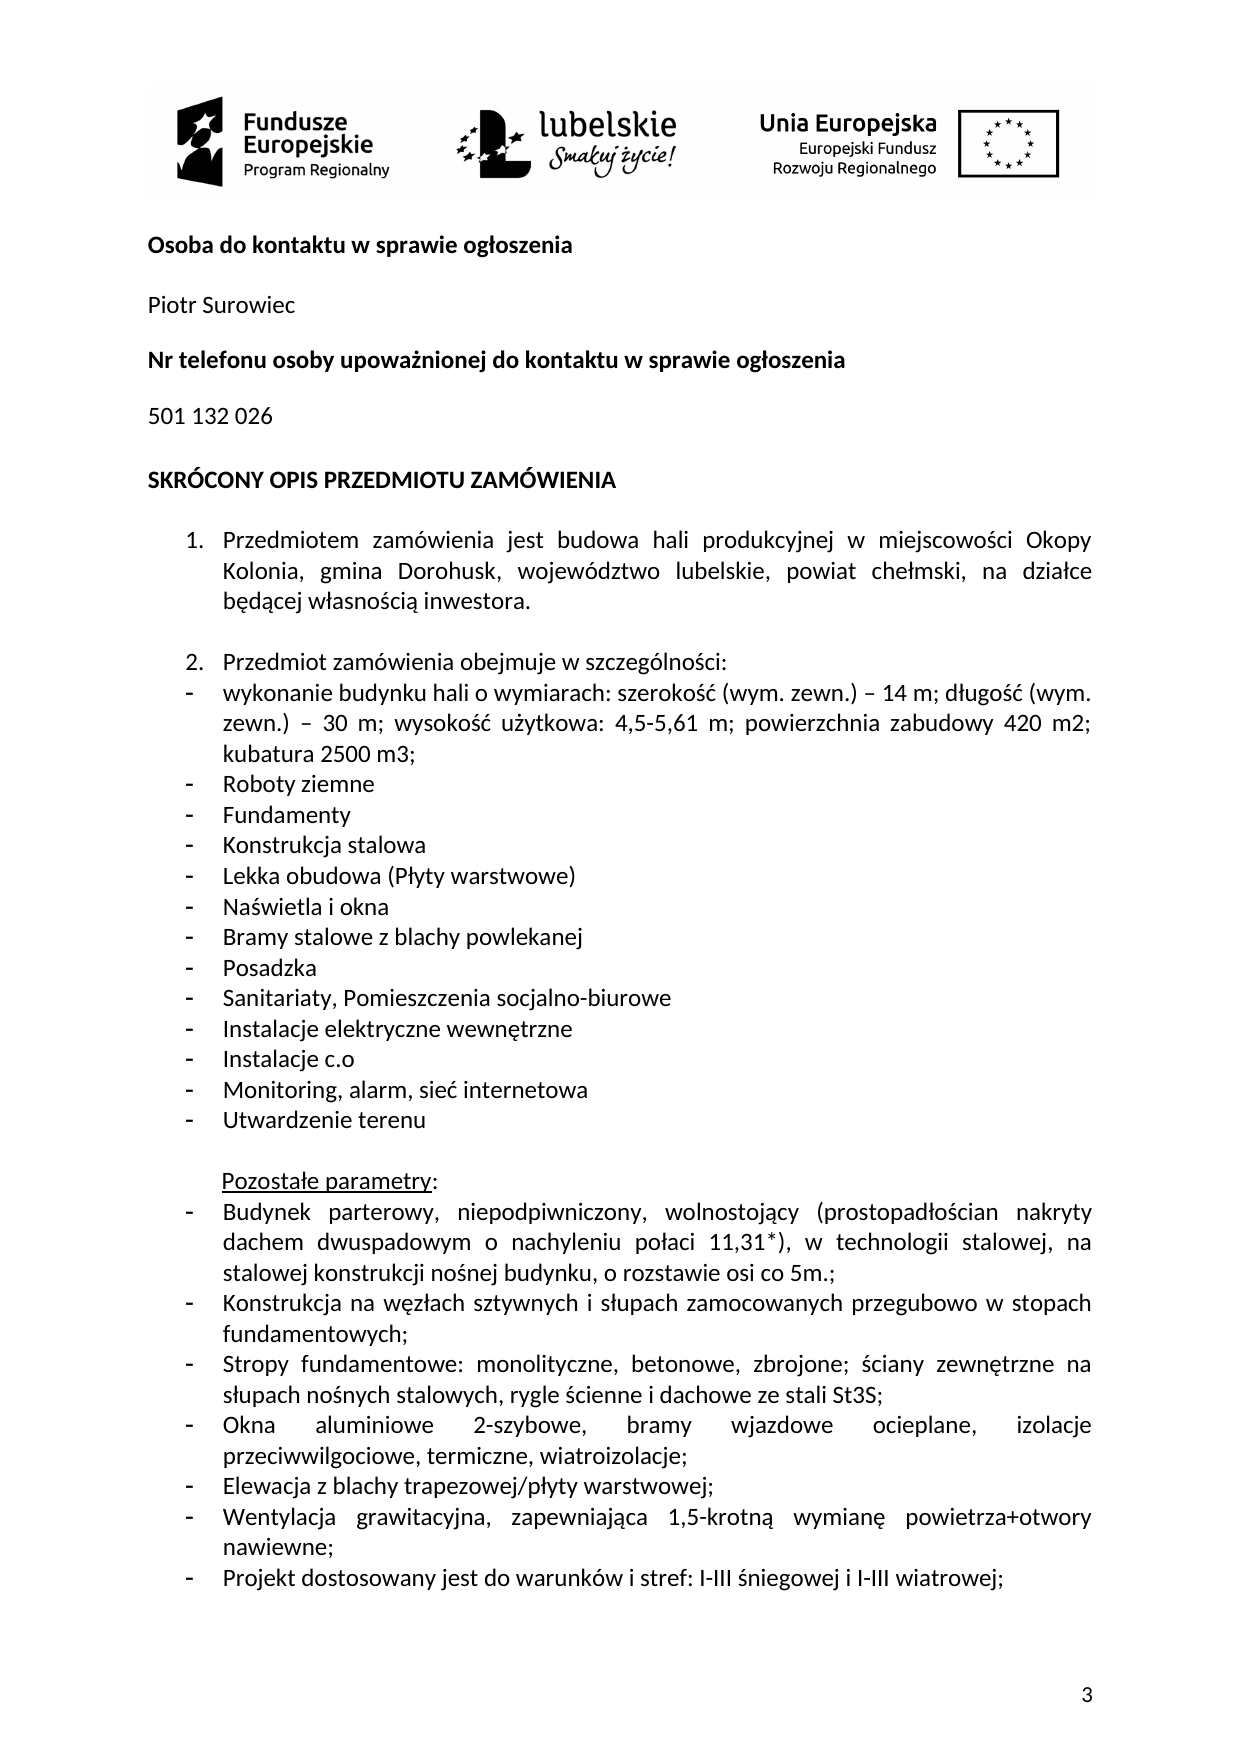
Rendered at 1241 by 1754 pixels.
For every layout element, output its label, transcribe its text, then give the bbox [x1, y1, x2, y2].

list Lekka obudowa (Płyty warstwowe) [185, 860, 1093, 891]
list Projekt dostosowany jest do warunków i stref: I-III śniegowej i I-III wiatrowej; [185, 1562, 1093, 1593]
picture [147, 81, 1093, 204]
list Instalacje c.o [185, 1043, 1093, 1074]
list Elewacja z blachy trapezowej/płyty warstwowej; [185, 1471, 1093, 1501]
list wykonanie budynku hali o wymiarach: szerokość (wym. zewn.) – 14 m; długość (wym. zewn.) – 30 m; wysokość użytkowa: 4,5-5,61 m; powierzchnia zabudowy 420 m2; kubatura 2500 m3; [185, 677, 1093, 768]
text SKRÓCONY OPIS PRZEDMIOTU ZAMÓWIENIA [148, 465, 1093, 495]
text Osoba do kontaktu w sprawie ogłoszenia [148, 229, 1093, 260]
list Utwardzenie terenu [185, 1104, 1093, 1135]
list Konstrukcja na węzłach sztywnych i słupach zamocowanych przegubowo w stopach fundamentowych; [185, 1287, 1093, 1348]
list Przedmiotem zamówienia jest budowa hali produkcyjnej w miejscowości Okopy Kolonia, gmina Dorohusk, województwo lubelskie, powiat chełmski, na działce będącej własnością inwestora. [185, 524, 1093, 616]
list Konstrukcja stalowa [185, 829, 1093, 860]
list Wentylacja grawitacyjna, zapewniająca 1,5-krotną wymianę powietrza+otwory nawiewne; [185, 1501, 1093, 1562]
list Instalacje elektryczne wewnętrzne [185, 1013, 1093, 1043]
text Nr telefonu osoby upoważnionej do kontaktu w sprawie ogłoszenia [148, 345, 1093, 375]
list Bramy stalowe z blachy powlekanej [185, 921, 1093, 952]
list Okna aluminiowe 2-szybowe, bramy wjazdowe ocieplane, izolacje przeciwwilgociowe, termiczne, wiatroizolacje; [185, 1409, 1093, 1471]
list Posadzka [185, 952, 1093, 982]
text Piotr Surowiec [148, 289, 1093, 319]
list Stropy fundamentowe: monolityczne, betonowe, zbrojone; ściany zewnętrzne na słupach nośnych stalowych, rygle ścienne i dachowe ze stali St3S; [185, 1348, 1093, 1409]
list Fundamenty [185, 799, 1093, 829]
text 501 132 026 [148, 401, 1093, 431]
list Monitoring, alarm, sieć internetowa [185, 1074, 1093, 1104]
list Sanitariaty, Pomieszczenia socjalno-biurowe [185, 982, 1093, 1013]
text Pozostałe parametry: [148, 1165, 1093, 1196]
list Naświetla i okna [185, 891, 1093, 921]
list Roboty ziemne [185, 768, 1093, 799]
list Budynek parterowy, niepodpiwniczony, wolnostojący (prostopadłościan nakryty dachem dwuspadowym o nachyleniu połaci 11,31*), w technologii stalowej, na stalowej konstrukcji nośnej budynku, o rozstawie osi co 5m.; [185, 1196, 1093, 1287]
list Przedmiot zamówienia obejmuje w szczególności: [185, 646, 1093, 677]
